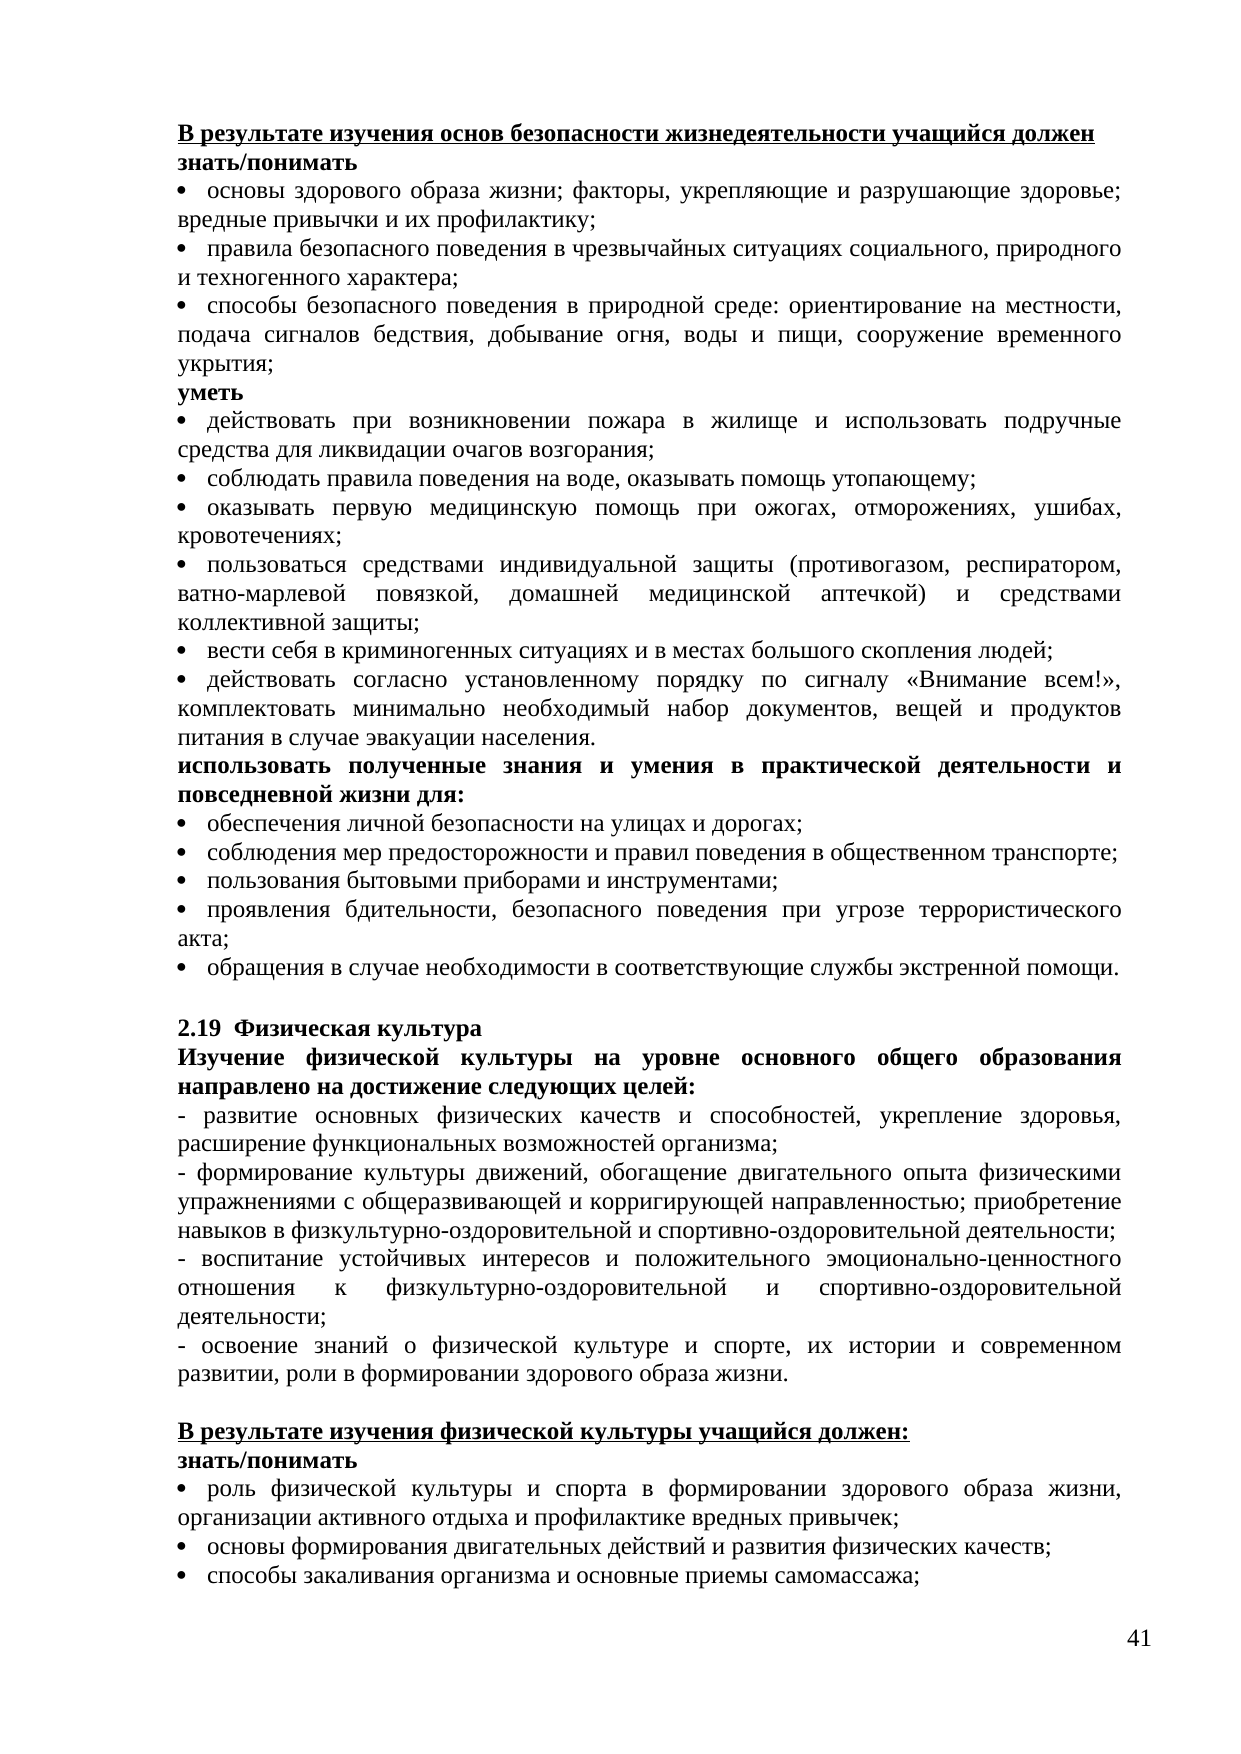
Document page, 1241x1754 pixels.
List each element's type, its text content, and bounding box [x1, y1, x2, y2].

list проявления бдительности, безопасного поведения при угрозе террористического акта; [177, 894, 1122, 952]
list действовать при возникновении пожара в жилище и использовать подручные средства для ликвидации очагов возгорания; [177, 406, 1122, 463]
list основы формирования двигательных действий и развития физических качеств; [177, 1531, 1122, 1560]
text использовать полученные знания и умения в практической деятельности и повседневной жизни для: [177, 751, 1122, 808]
list соблюдать правила поведения на воде, оказывать помощь утопающему; [177, 463, 1122, 492]
list способы безопасного поведения в природной среде: ориентирование на местности, подача сигналов бедствия, добывание огня, воды и пищи, сооружение временного укрытия; [177, 291, 1122, 377]
list обращения в случае необходимости в соответствующие службы экстренной помощи. [177, 952, 1122, 981]
text - освоение знаний о физической культуре и спорте, их истории и современном развитии, роли в формировании здорового образа жизни. [177, 1330, 1122, 1387]
list оказывать первую медицинскую помощь при ожогах, отморожениях, ушибах, кровотечениях; [177, 492, 1122, 549]
text - развитие основных физических качеств и способностей, укрепление здоровья, расширение функциональных возможностей организма; [177, 1100, 1122, 1157]
list правила безопасного поведения в чрезвычайных ситуациях социального, природного и техногенного характера; [177, 233, 1122, 291]
text Изучение физической культуры на уровне основного общего образования направлено на достижение следующих целей: [177, 1042, 1122, 1100]
text знать/понимать [177, 1445, 1122, 1473]
list основы здорового образа жизни; факторы, укрепляющие и разрушающие здоровье; вредные привычки и их профилактику; [177, 176, 1122, 233]
text уметь [177, 377, 1122, 406]
list обеспечения личной безопасности на улицах и дорогах; [177, 808, 1122, 837]
list роль физической культуры и спорта в формировании здорового образа жизни, организации активного отдыха и профилактике вредных привычек; [177, 1473, 1122, 1531]
text - формирование культуры движений, обогащение двигательного опыта физическими упражнениями с общеразвивающей и корригирующей направленностью; приобретение навыков в физкультурно-оздоровительной и спортивно-оздоровительной деятельности; [177, 1157, 1122, 1243]
text знать/понимать [177, 147, 1122, 176]
list действовать согласно установленному порядку по сигналу «Внимание всем!», комплектовать минимально необходимый набор документов, вещей и продуктов питания в случае эвакуации населения. [177, 664, 1122, 751]
text В результате изучения основ безопасности жизнедеятельности учащийся должен [177, 118, 1122, 147]
list пользования бытовыми приборами и инструментами; [177, 866, 1122, 894]
text - воспитание устойчивых интересов и положительного эмоционально-ценностного отношения к физкультурно-оздоровительной и спортивно-оздоровительной деятельности; [177, 1243, 1122, 1330]
list соблюдения мер предосторожности и правил поведения в общественном транспорте; [177, 837, 1122, 866]
list вести себя в криминогенных ситуациях и в местах большого скопления людей; [177, 636, 1122, 664]
list способы закаливания организма и основные приемы самомассажа; [177, 1560, 1122, 1588]
subtitle 2.19 Физическая культура [177, 1013, 1122, 1042]
text В результате изучения физической культуры учащийся должен: [177, 1416, 1122, 1445]
list пользоваться средствами индивидуальной защиты (противогазом, респиратором, ватно-марлевой повязкой, домашней медицинской аптечкой) и средствами коллективной защиты; [177, 549, 1122, 636]
